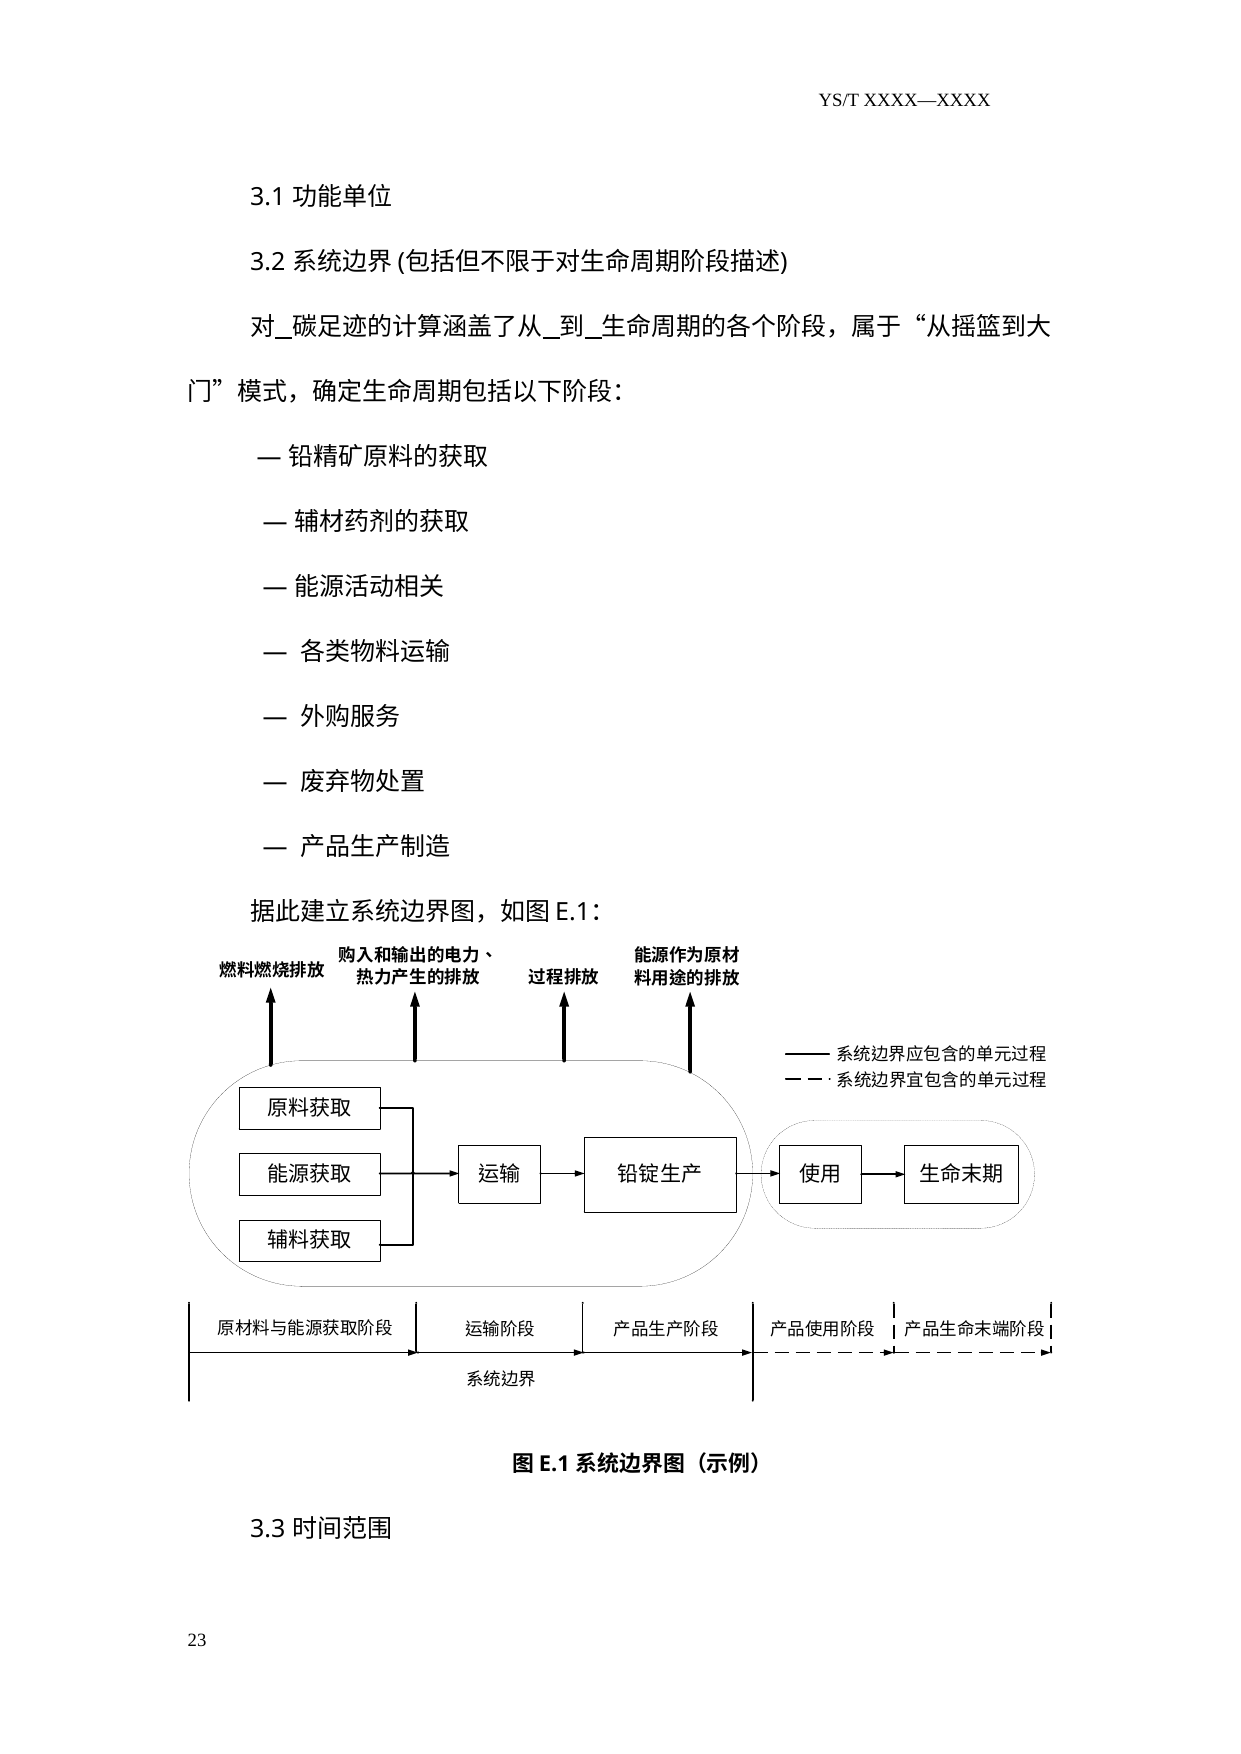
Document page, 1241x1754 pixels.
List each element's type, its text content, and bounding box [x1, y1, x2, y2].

list 废弃物处置 [262, 747, 1053, 812]
text 3.2 系统边界 (包括但不限于对生命周期阶段描述) [187, 227, 1053, 292]
list 外购服务 [262, 682, 1053, 747]
text — 辅材药剂的获取 [187, 487, 1053, 552]
text 据此建立系统边界图，如图E.1： [187, 877, 1053, 942]
text 对 碳足迹的计算涵盖了从 到 生命周期的各个阶段，属于“从摇篮到大门”模式，确定生命周期包括以下阶段： [187, 292, 1053, 422]
text — 能源活动相关 [187, 552, 1053, 617]
text 3.3 时间范围 [187, 1494, 1053, 1559]
text 3.1 功能单位 [187, 162, 1053, 227]
text — 铅精矿原料的获取 [187, 422, 1053, 487]
list 各类物料运输 [262, 617, 1053, 682]
list 产品生产制造 [262, 812, 1053, 877]
text 图 E.1 系统边界图（示例） [187, 1446, 1053, 1478]
